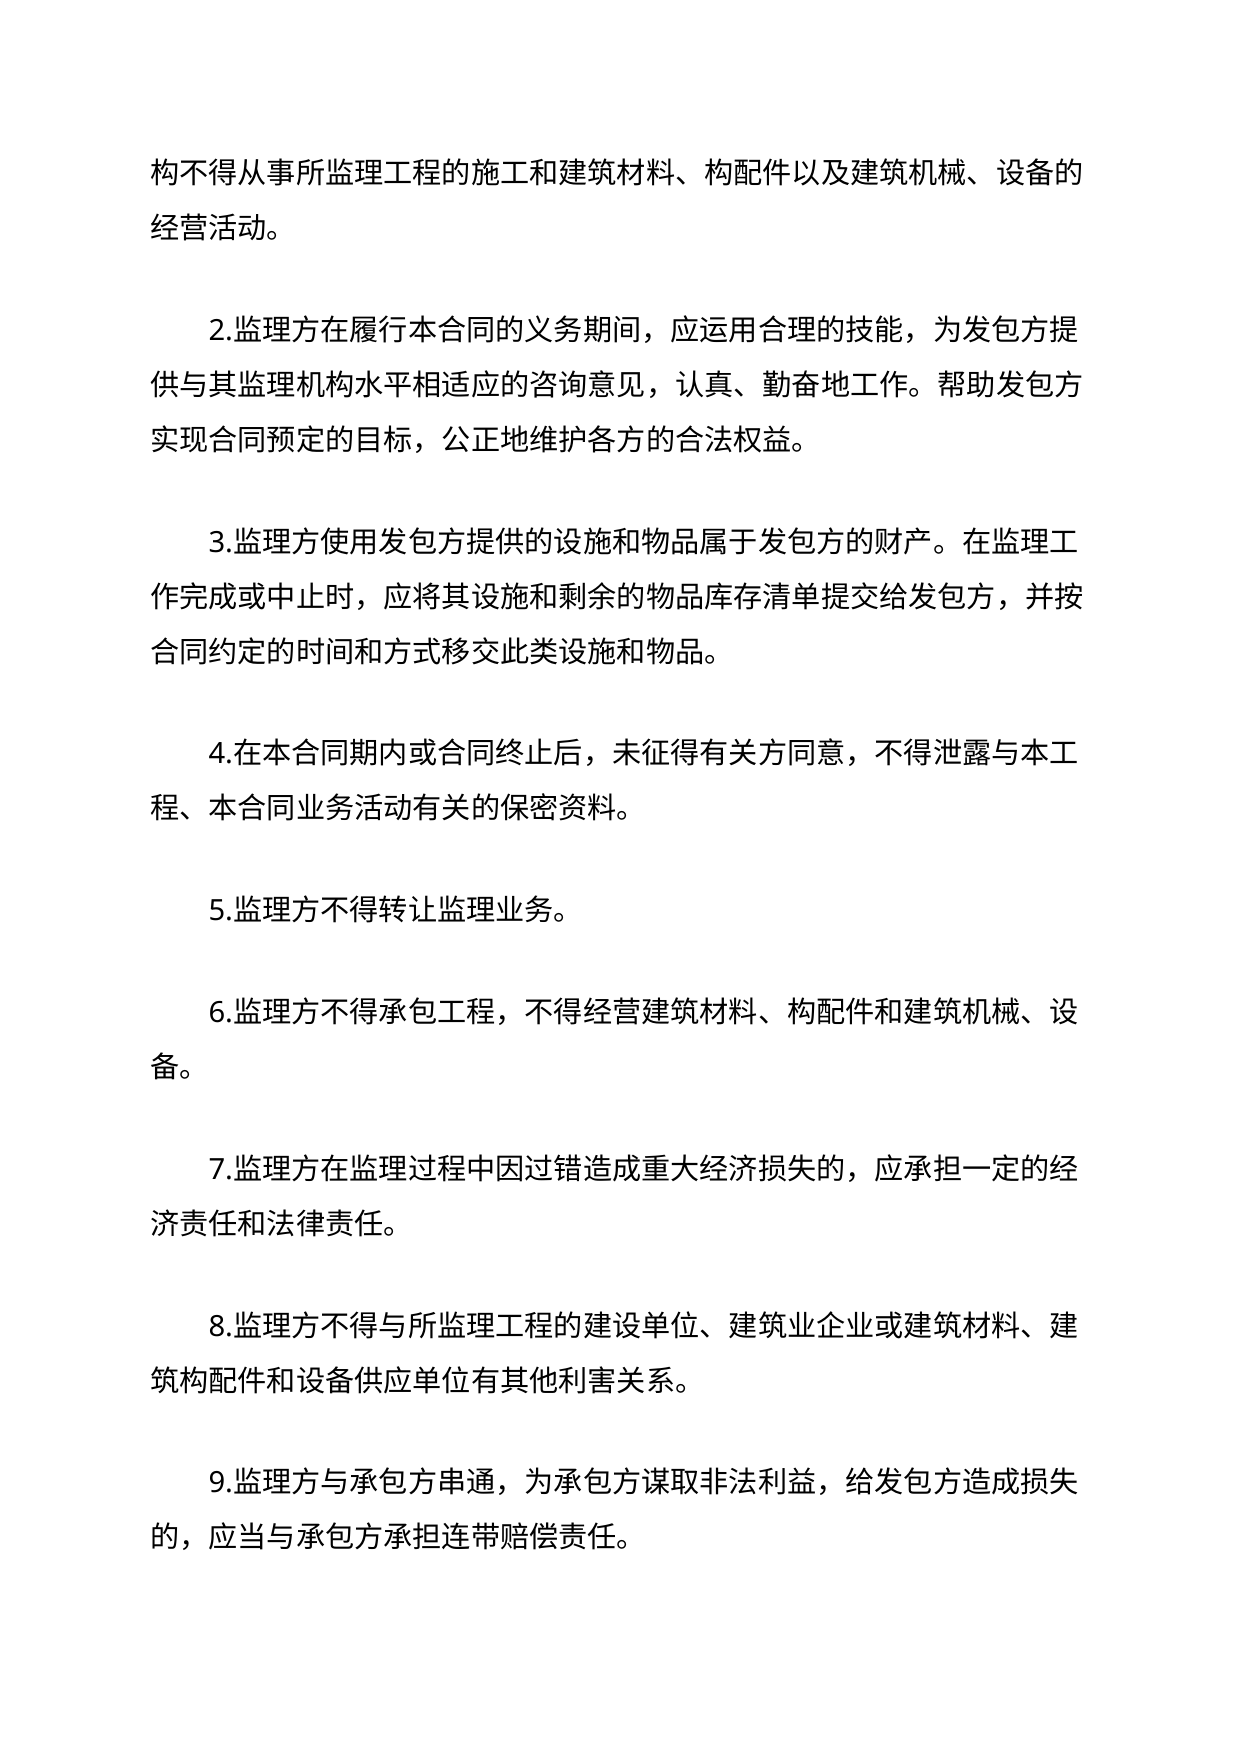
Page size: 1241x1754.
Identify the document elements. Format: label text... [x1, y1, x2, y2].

text 4.在本合同期内或合同终止后，未征得有关方同意，不得泄露与本工程、本合同业务活动有关的保密资料。 [150, 730, 1090, 827]
text 8.监理方不得与所监理工程的建设单位、建筑业企业或建筑材料、建筑构配件和设备供应单位有其他利害关系。 [150, 1302, 1090, 1399]
text 6.监理方不得承包工程，不得经营建筑材料、构配件和建筑机械、设备。 [150, 989, 1090, 1086]
text 2.监理方在履行本合同的义务期间，应运用合理的技能，为发包方提供与其监理机构水平相适应的咨询意见，认真、勤奋地工作。帮助发包方实现合同预定的目标，公正地维护各方的合法权益。 [150, 307, 1090, 459]
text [150, 150, 1090, 247]
text 5.监理方不得转让监理业务。 [150, 887, 1090, 929]
text 9.监理方与承包方串通，为承包方谋取非法利益，给发包方造成损失的，应当与承包方承担连带赔偿责任。 [150, 1459, 1090, 1556]
text 3.监理方使用发包方提供的设施和物品属于发包方的财产。在监理工作完成或中止时，应将其设施和剩余的物品库存清单提交给发包方，并按合同约定的时间和方式移交此类设施和物品。 [150, 518, 1090, 671]
text 7.监理方在监理过程中因过错造成重大经济损失的，应承担一定的经济责任和法律责任。 [150, 1146, 1090, 1243]
